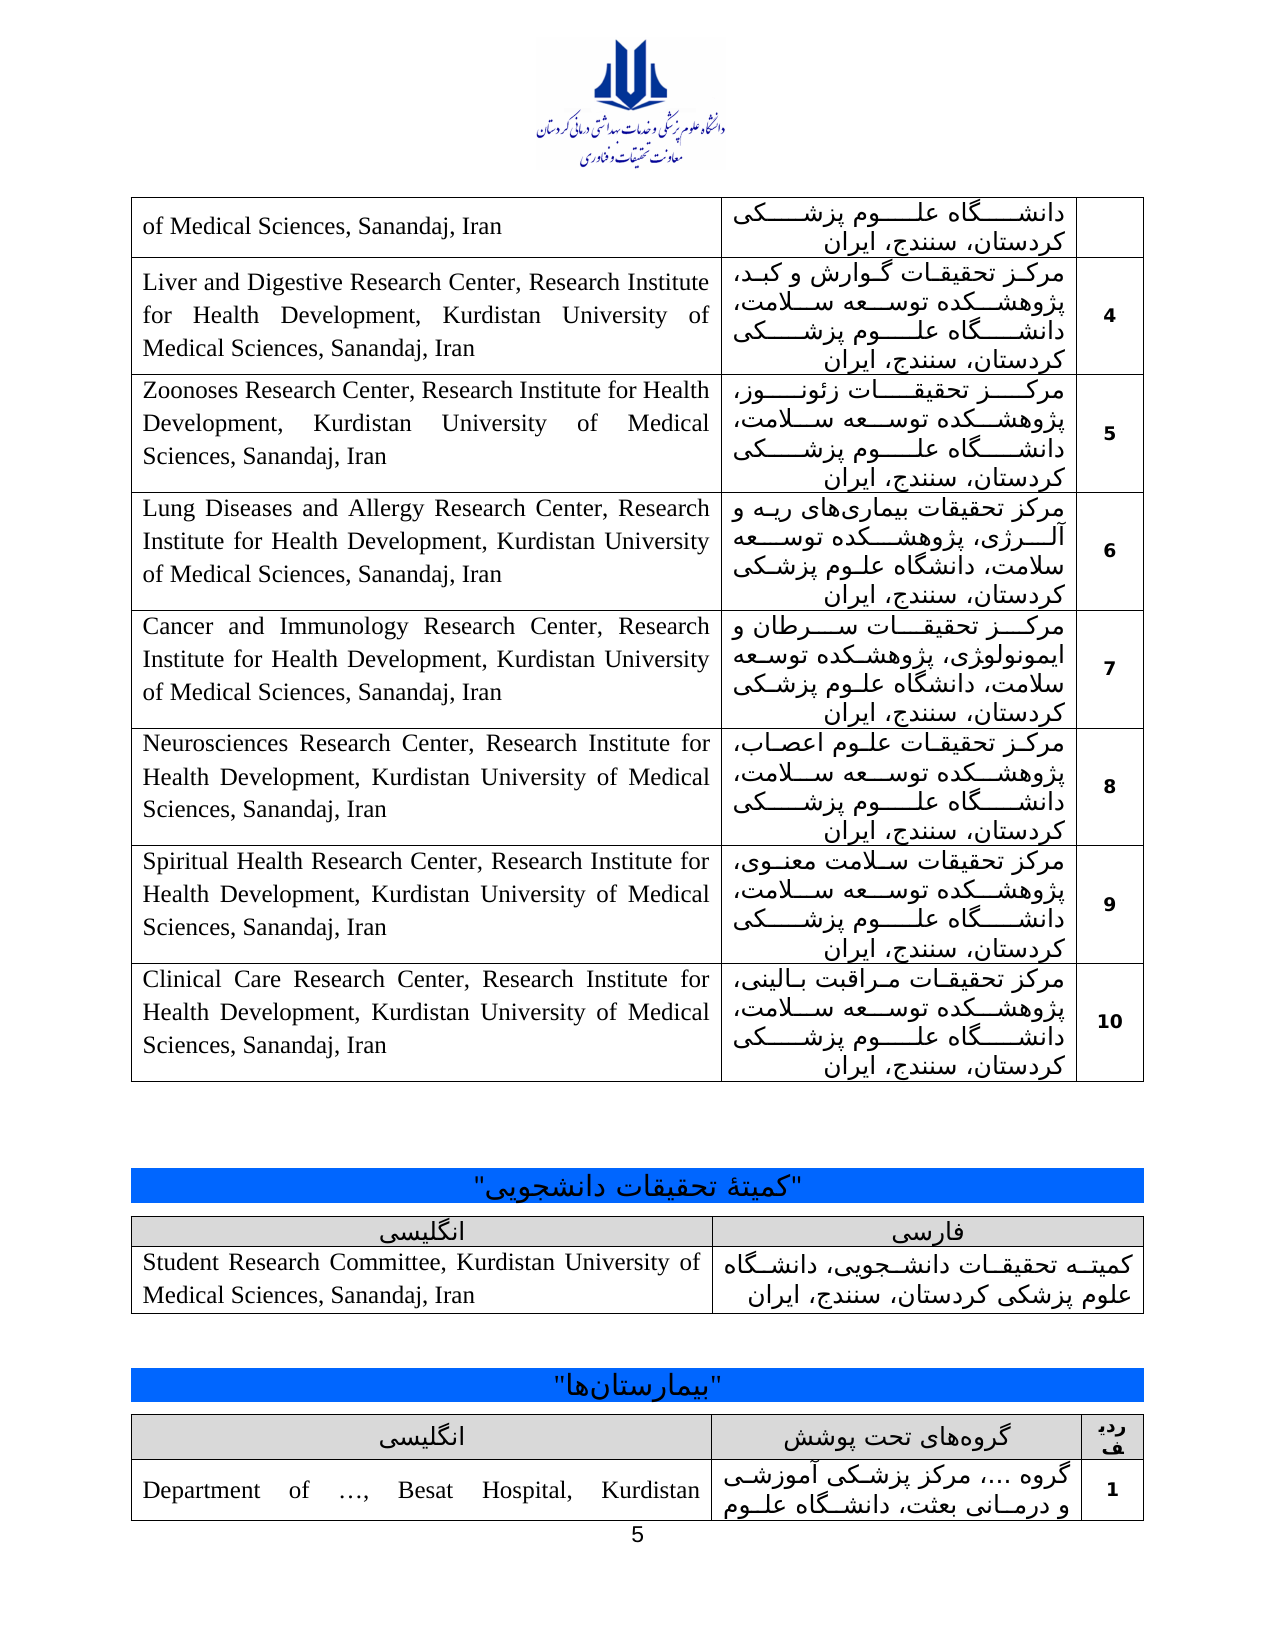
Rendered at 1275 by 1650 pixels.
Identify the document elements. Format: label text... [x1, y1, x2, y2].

table_cell مرکز تحقیقات علوم اعصاب، پژوهشکده توسعه سلامت، دانشگاه علوم پزشکی کردستان، سنندج، ایران [722, 729, 1076, 845]
text "بیمارستان‌ها" [131, 1368, 1144, 1402]
table_cell مرکز تحقیقات سلامت معنوی، پژوهشکده توسعه سلامت، دانشگاه علوم پزشکی کردستان، سنندج، ایران [722, 846, 1076, 963]
table_cell Liver and Digestive Research Center, Research Institute for Health Development, Kurdistan University of Medical Sciences, Sanandaj, Iran [132, 258, 721, 374]
table_header ردیف [1082, 1415, 1143, 1459]
picture [535, 37, 727, 170]
table_cell کمیته تحقیقات دانشجویی، دانشگاه علوم پزشکی کردستان، سنندج، ایران [713, 1247, 1143, 1313]
table_cell Spiritual Health Research Center, Research Institute for Health Development, Kurdistan University of Medical Sciences, Sanandaj, Iran [132, 846, 721, 963]
table_cell 8 [1077, 729, 1143, 845]
table_header انگلیسی [132, 1415, 711, 1459]
table_cell مرکز تحقیقات مراقبت بالینی، پژوهشکده توسعه سلامت، دانشگاه علوم پزشکی کردستان، سنندج، ایران [722, 964, 1076, 1081]
table_cell Student Research Committee, Kurdistan University of Medical Sciences, Sanandaj, Iran [132, 1247, 712, 1313]
table_cell 7 [1077, 611, 1143, 727]
table_cell 4 [1077, 258, 1143, 374]
table_cell مرکز تحقیقات سرطان و ایمونولو‍ژی، پژوهشکده توسعه سلامت، دانشگاه علوم پزشکی کردستان، سنندج، ایران [722, 611, 1076, 727]
table_cell گروه ...، مرکز پزشکی آموزشی و درمانی بعثت، دانشگاه علوم پزشکی کردستان، سنندج، ایران [712, 1460, 1081, 1519]
table_cell Lung Diseases and Allergy Research Center, Research Institute for Health Development, Kurdistan University of Medical Sciences, Sanandaj, Iran [132, 493, 721, 610]
table_cell Clinical Care Research Center, Research Institute for Health Development, Kurdistan University of Medical Sciences, Sanandaj, Iran [132, 964, 721, 1081]
table_cell مرکز تحقیقات گوارش و کبد، پژوهشکده توسعه سلامت، دانشگاه علوم پزشکی کردستان، سنندج، ایران [722, 258, 1076, 374]
table_cell 3 [1077, 198, 1143, 257]
table_cell 9 [1077, 846, 1143, 963]
table_cell مرکز تحقیقات زئونوز، پژوهشکده توسعه سلامت، دانشگاه علوم پزشکی کردستان، سنندج، ایران [722, 375, 1076, 492]
table_header فارسی [713, 1217, 1143, 1246]
table_cell مرکز تحقیقات بهداشت محیط، پژوهشکده توسعه سلامت، دانشگاه علوم پزشکی کردستان، سنندج، ایران [722, 198, 1076, 257]
table_cell Department of …, Besat Hospital, Kurdistan University of Medical Sciences, Sanandaj, Iran [132, 1460, 711, 1519]
table_cell 10 [1077, 964, 1143, 1081]
table_cell Zoonoses Research Center, Research Institute for Health Development, Kurdistan University of Medical Sciences, Sanandaj, Iran [132, 375, 721, 492]
table_cell 1 [1082, 1460, 1143, 1519]
table_cell 5 [1077, 375, 1143, 492]
table_cell 6 [1077, 493, 1143, 610]
table_cell Neurosciences Research Center, Research Institute for Health Development, Kurdistan University of Medical Sciences, Sanandaj, Iran [132, 729, 721, 845]
table_cell Cancer and Immunology Research Center, Research Institute for Health Development, Kurdistan University of Medical Sciences, Sanandaj, Iran [132, 611, 721, 727]
text "کمیتۀ تحقیقات دانشجویی" [131, 1168, 1144, 1203]
table_cell مرکز تحقیقات بیماری‌های ریه و آلرژی، پژوهشکده توسعه سلامت، دانشگاه علوم پزشکی کردستان، سنندج، ایران [722, 493, 1076, 610]
table_header گرو‌ه‌های تحت پوشش [712, 1415, 1081, 1459]
table_cell Environmental Health Research Center, Research Institute for Health Development, Kurdistan University of Medical Sciences, Sanandaj, Iran [132, 198, 721, 257]
table_header انگلیسی [132, 1217, 712, 1246]
